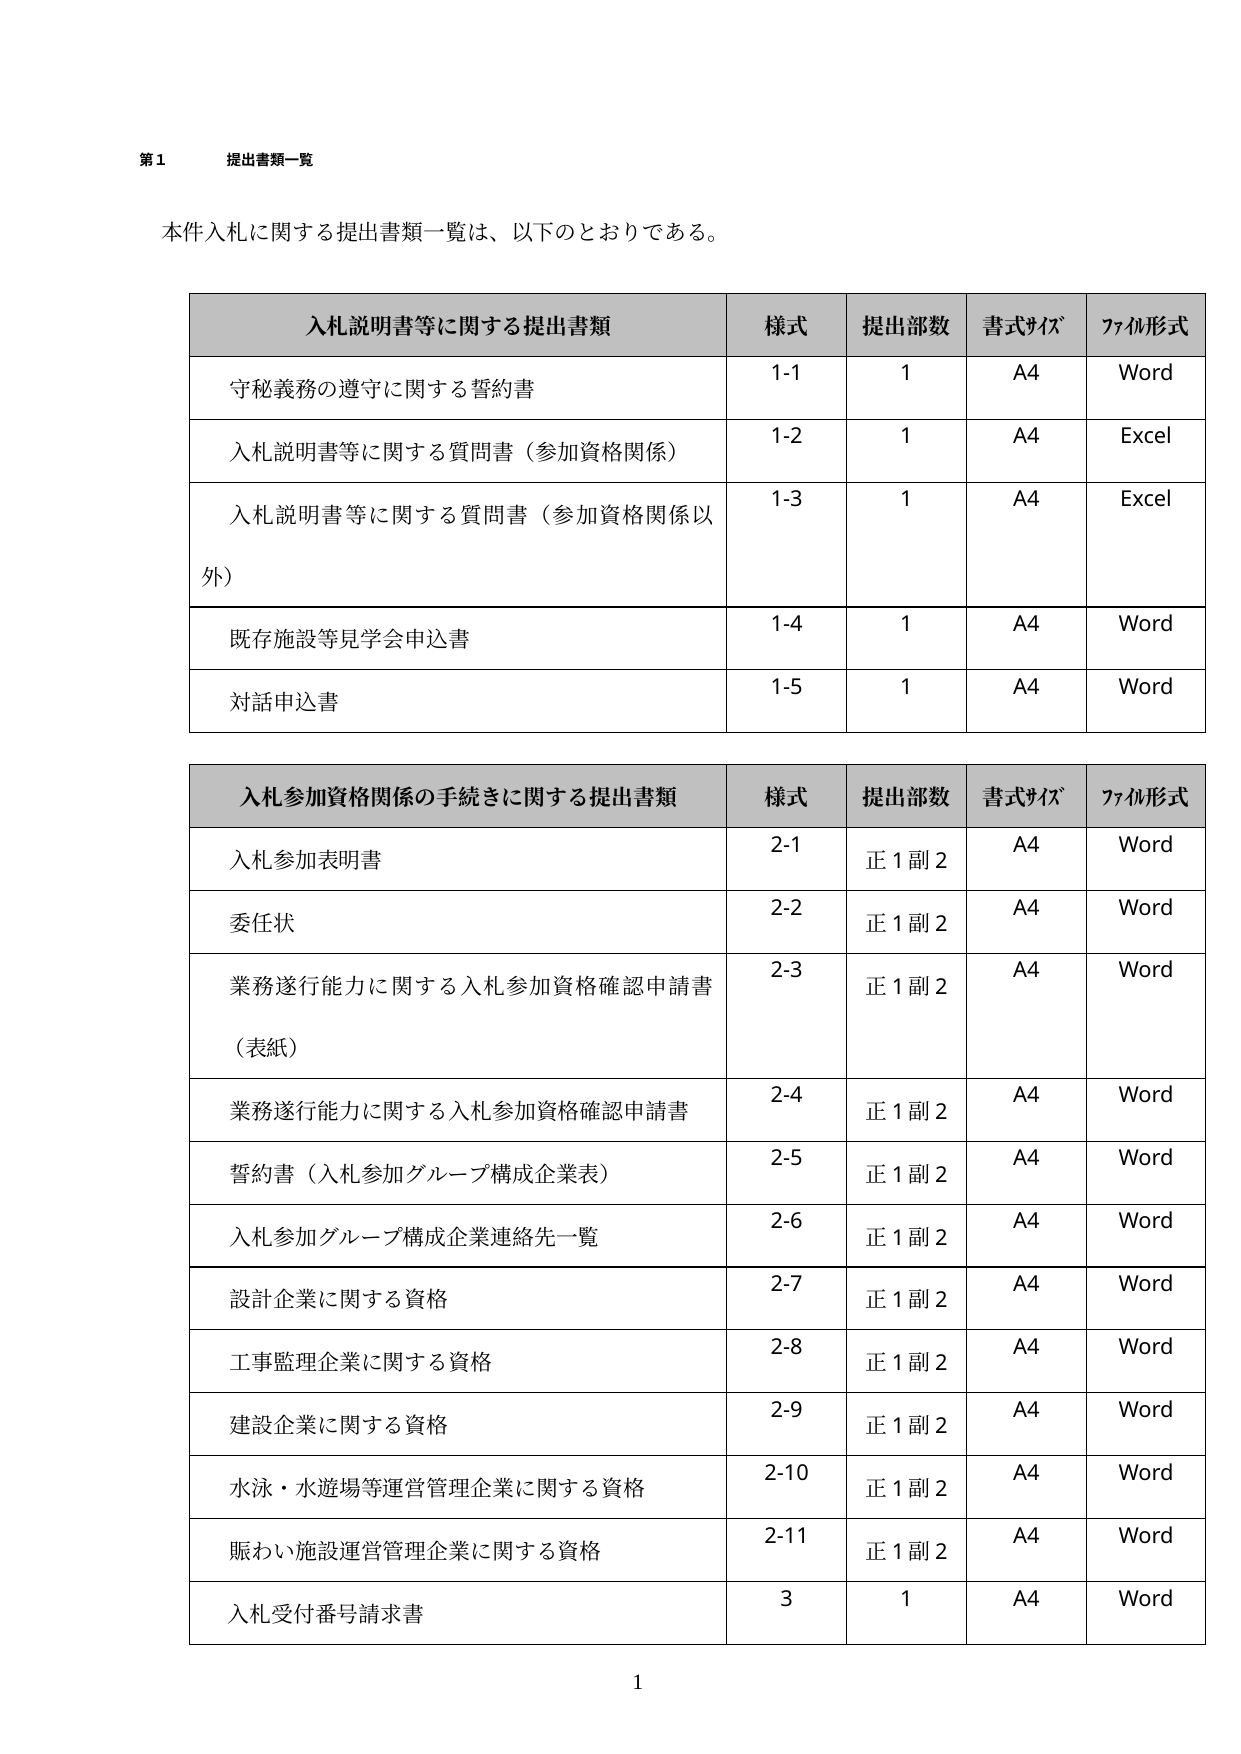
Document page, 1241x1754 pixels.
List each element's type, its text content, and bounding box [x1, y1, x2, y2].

table_cell 2-9 [727, 1393, 846, 1455]
table_cell Word [1087, 1330, 1205, 1392]
table_cell A4 [967, 828, 1086, 890]
table_cell 正1副2 [847, 1079, 966, 1141]
table_cell Word [1087, 1519, 1205, 1581]
table_header 入札説明書等に関する提出書類 [190, 294, 726, 356]
table_header 様式 [727, 765, 846, 827]
table_cell 2-1 [727, 828, 846, 890]
table_cell A4 [967, 1456, 1086, 1518]
table_cell 設計企業に関する資格 [190, 1268, 726, 1329]
table_cell 工事監理企業に関する資格 [190, 1330, 726, 1392]
table_cell 賑わい施設運営管理企業に関する資格 [190, 1519, 726, 1581]
table_cell A4 [967, 420, 1086, 482]
table_cell 委任状 [190, 891, 726, 953]
table_header 提出部数 [847, 765, 966, 827]
table_cell 建設企業に関する資格 [190, 1393, 726, 1455]
table_header 書式ｻｲｽﾞ [967, 765, 1086, 827]
table_cell 2-4 [727, 1079, 846, 1141]
table_cell 1 [847, 670, 966, 732]
table_cell A4 [967, 1142, 1086, 1203]
table_cell A4 [967, 891, 1086, 953]
table_cell Word [1087, 1205, 1205, 1266]
table_cell 入札説明書等に関する質問書（参加資格関係） [190, 420, 726, 482]
table_cell 入札受付番号請求書 [190, 1582, 726, 1644]
table_cell Word [1087, 670, 1205, 732]
table_cell 正1副2 [847, 1393, 966, 1455]
table_cell 入札参加グループ構成企業連絡先一覧 [190, 1205, 726, 1266]
table_cell 1 [847, 483, 966, 606]
table_cell 2-10 [727, 1456, 846, 1518]
table_cell Word [1087, 828, 1205, 890]
table_header 書式ｻｲｽﾞ [967, 294, 1086, 356]
table_cell 正1副2 [847, 1205, 966, 1266]
table_cell Excel [1087, 483, 1205, 606]
table_cell A4 [967, 1393, 1086, 1455]
table_cell A4 [967, 1205, 1086, 1266]
table_cell 2-7 [727, 1268, 846, 1329]
table_cell Word [1087, 1142, 1205, 1203]
table_header ﾌｧｲﾙ形式 [1087, 765, 1205, 827]
table_cell 入札説明書等に関する質問書（参加資格関係以外） [190, 483, 726, 606]
table_cell 守秘義務の遵守に関する誓約書 [190, 357, 726, 419]
table_cell 2-5 [727, 1142, 846, 1203]
table_cell 正1副2 [847, 1142, 966, 1203]
table_cell 2-2 [727, 891, 846, 953]
table_header 様式 [727, 294, 846, 356]
table_cell 正1副2 [847, 1330, 966, 1392]
table_cell A4 [967, 1582, 1086, 1644]
table_cell A4 [967, 1268, 1086, 1329]
table_cell 既存施設等見学会申込書 [190, 608, 726, 669]
table_cell A4 [967, 670, 1086, 732]
table_header ﾌｧｲﾙ形式 [1087, 294, 1205, 356]
table_cell A4 [967, 954, 1086, 1078]
table_cell 2-11 [727, 1519, 846, 1581]
table_header 提出部数 [847, 294, 966, 356]
table_header 入札参加資格関係の手続きに関する提出書類 [190, 765, 726, 827]
table_cell 2-6 [727, 1205, 846, 1266]
table_cell Word [1087, 891, 1205, 953]
table_cell A4 [967, 608, 1086, 669]
table_cell 1-5 [727, 670, 846, 732]
table_cell Word [1087, 954, 1205, 1078]
table_cell Word [1087, 608, 1205, 669]
table_cell Word [1087, 1456, 1205, 1518]
table_cell Word [1087, 1393, 1205, 1455]
table_cell 正1副2 [847, 891, 966, 953]
table_cell A4 [967, 1330, 1086, 1392]
table_cell 1-4 [727, 608, 846, 669]
table_cell 入札参加表明書 [190, 828, 726, 890]
table_cell 1-3 [727, 483, 846, 606]
table_cell 正1副2 [847, 1268, 966, 1329]
table_cell 2-8 [727, 1330, 846, 1392]
table_cell 2-3 [727, 954, 846, 1078]
table_cell 1 [847, 420, 966, 482]
table_cell Word [1087, 1582, 1205, 1644]
table_cell Word [1087, 1268, 1205, 1329]
table_cell 正1副2 [847, 1519, 966, 1581]
table_cell 正1副2 [847, 954, 966, 1078]
table_cell 1 [847, 608, 966, 669]
table_cell 正1副2 [847, 828, 966, 890]
table_cell A4 [967, 483, 1086, 606]
table_cell 1-2 [727, 420, 846, 482]
table_cell 正1副2 [847, 1456, 966, 1518]
table_cell 水泳・水遊場等運営管理企業に関する資格 [190, 1456, 726, 1518]
table_cell Excel [1087, 420, 1205, 482]
table_cell A4 [967, 1519, 1086, 1581]
table_cell 業務遂行能力に関する入札参加資格確認申請書 [190, 1079, 726, 1141]
text 本件入札に関する提出書類一覧は、以下のとおりである。 [139, 200, 1136, 262]
table_cell 業務遂行能力に関する入札参加資格確認申請書（表紙） [190, 954, 726, 1078]
subtitle 第１ 提出書類一覧 [139, 120, 1136, 182]
table_cell 1-1 [727, 357, 846, 419]
table_cell Word [1087, 357, 1205, 419]
table_cell 1 [847, 357, 966, 419]
table_cell Word [1087, 1079, 1205, 1141]
table_cell A4 [967, 357, 1086, 419]
table_cell 誓約書（入札参加グループ構成企業表） [190, 1142, 726, 1203]
table_cell 3 [727, 1582, 846, 1644]
table_cell 1 [847, 1582, 966, 1644]
table_cell 対話申込書 [190, 670, 726, 732]
table_cell A4 [967, 1079, 1086, 1141]
